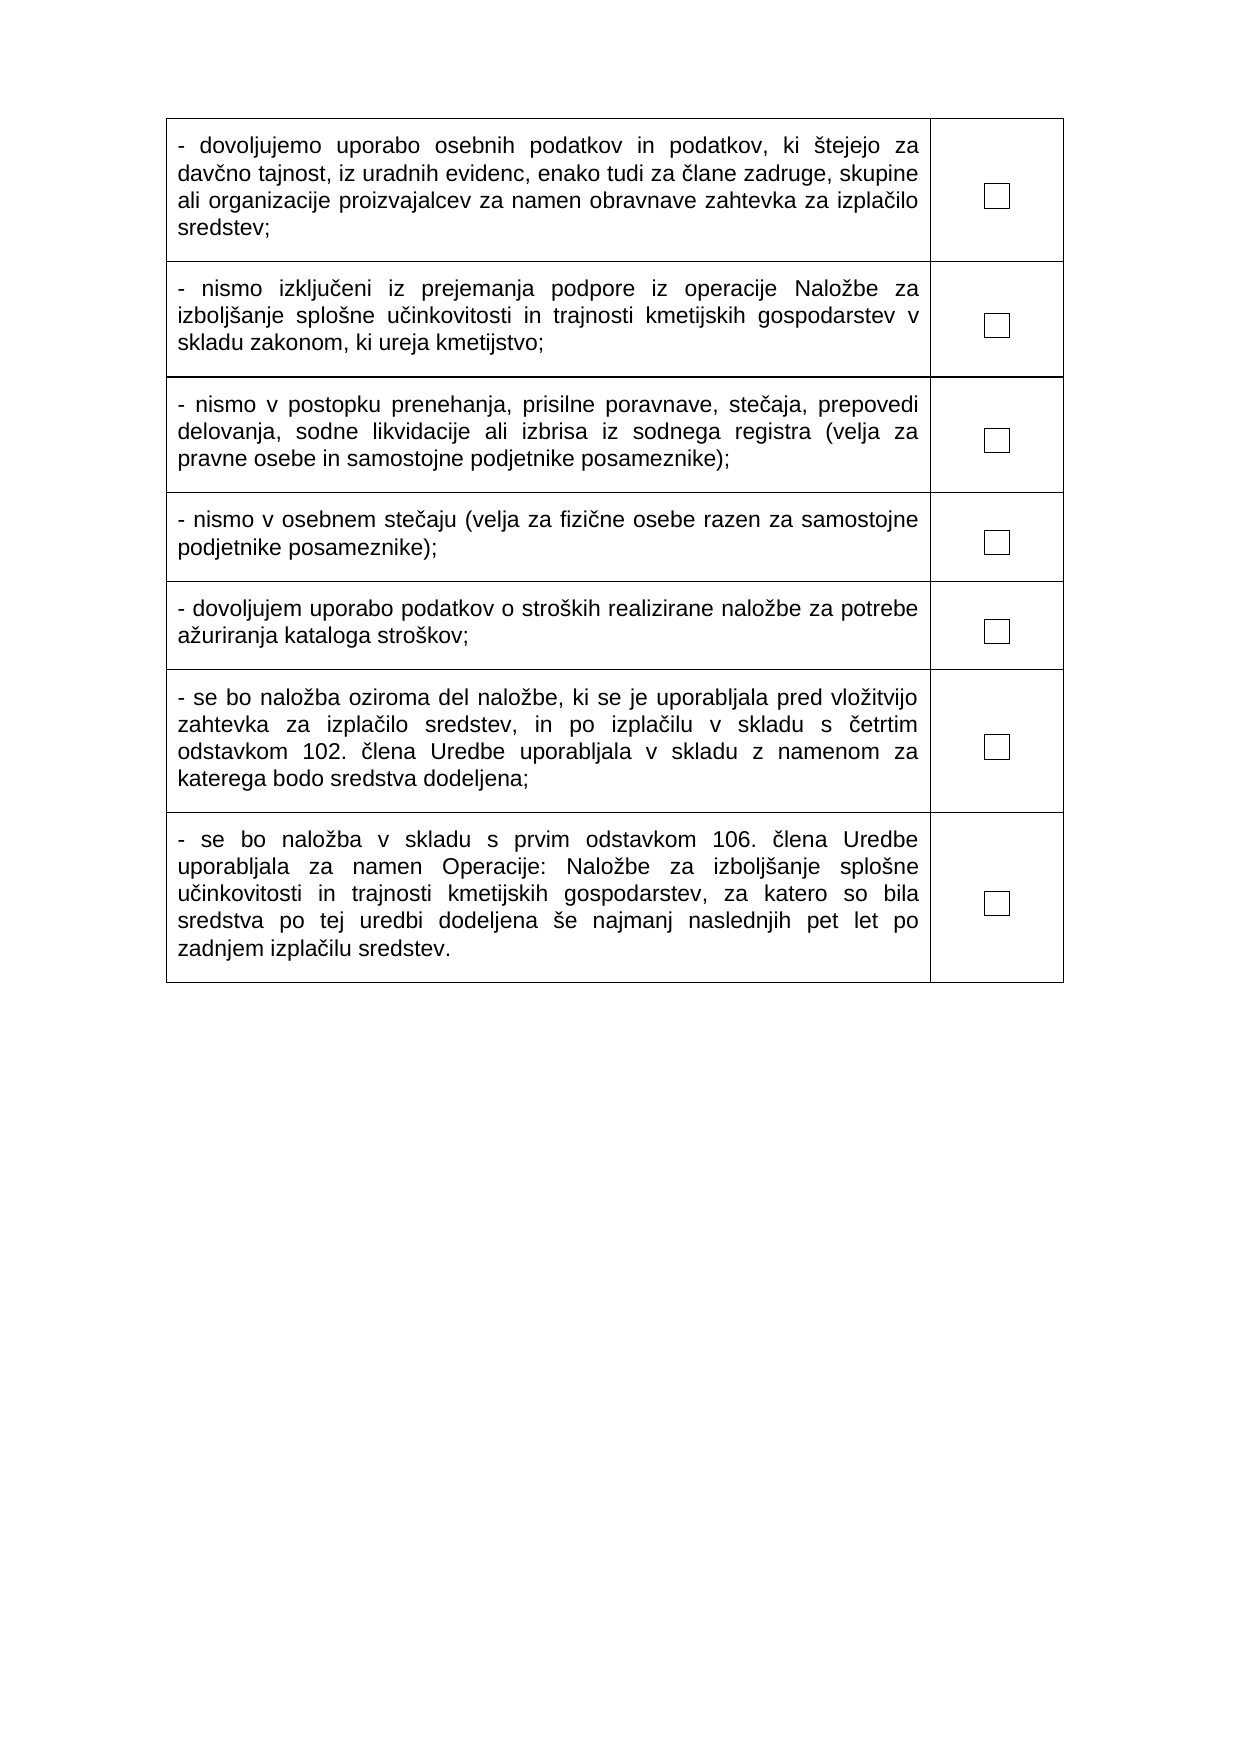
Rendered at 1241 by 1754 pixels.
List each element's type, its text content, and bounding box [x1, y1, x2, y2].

table_cell - nismo v osebnem stečaju (velja za fizične osebe razen za samostojne podjetnike posameznike); [167, 493, 930, 581]
table_cell - dovoljujem uporabo podatkov o stroških realizirane naložbe za potrebe ažuriranja kataloga stroškov; [167, 582, 930, 669]
table_cell [931, 813, 1063, 982]
table_cell - se bo naložba oziroma del naložbe, ki se je uporabljala pred vložitvijo zahtevka za izplačilo sredstev, in po izplačilu v skladu s četrtim odstavkom 102. člena Uredbe uporabljala v skladu z namenom za katerega bodo sredstva dodeljena; [167, 670, 930, 812]
table_cell - nismo v postopku prenehanja, prisilne poravnave, stečaja, prepovedi delovanja, sodne likvidacije ali izbrisa iz sodnega registra (velja za pravne osebe in samostojne podjetnike posameznike); [167, 378, 930, 492]
table_cell [931, 582, 1063, 669]
table_cell [931, 670, 1063, 812]
table_cell [931, 262, 1063, 376]
table_cell [931, 378, 1063, 492]
table_cell [931, 119, 1063, 261]
table_cell - nismo izključeni iz prejemanja podpore iz operacije Naložbe za izboljšanje splošne učinkovitosti in trajnosti kmetijskih gospodarstev v skladu zakonom, ki ureja kmetijstvo; [167, 262, 930, 376]
table_cell - se bo naložba v skladu s prvim odstavkom 106. člena Uredbe uporabljala za namen Operacije: Naložbe za izboljšanje splošne učinkovitosti in trajnosti kmetijskih gospodarstev, za katero so bila sredstva po tej uredbi dodeljena še najmanj naslednjih pet let po zadnjem izplačilu sredstev. [167, 813, 930, 982]
table_cell [931, 493, 1063, 581]
table_cell - dovoljujemo uporabo osebnih podatkov in podatkov, ki štejejo za davčno tajnost, iz uradnih evidenc, enako tudi za člane zadruge, skupine ali organizacije proizvajalcev za namen obravnave zahtevka za izplačilo sredstev; [167, 119, 930, 261]
